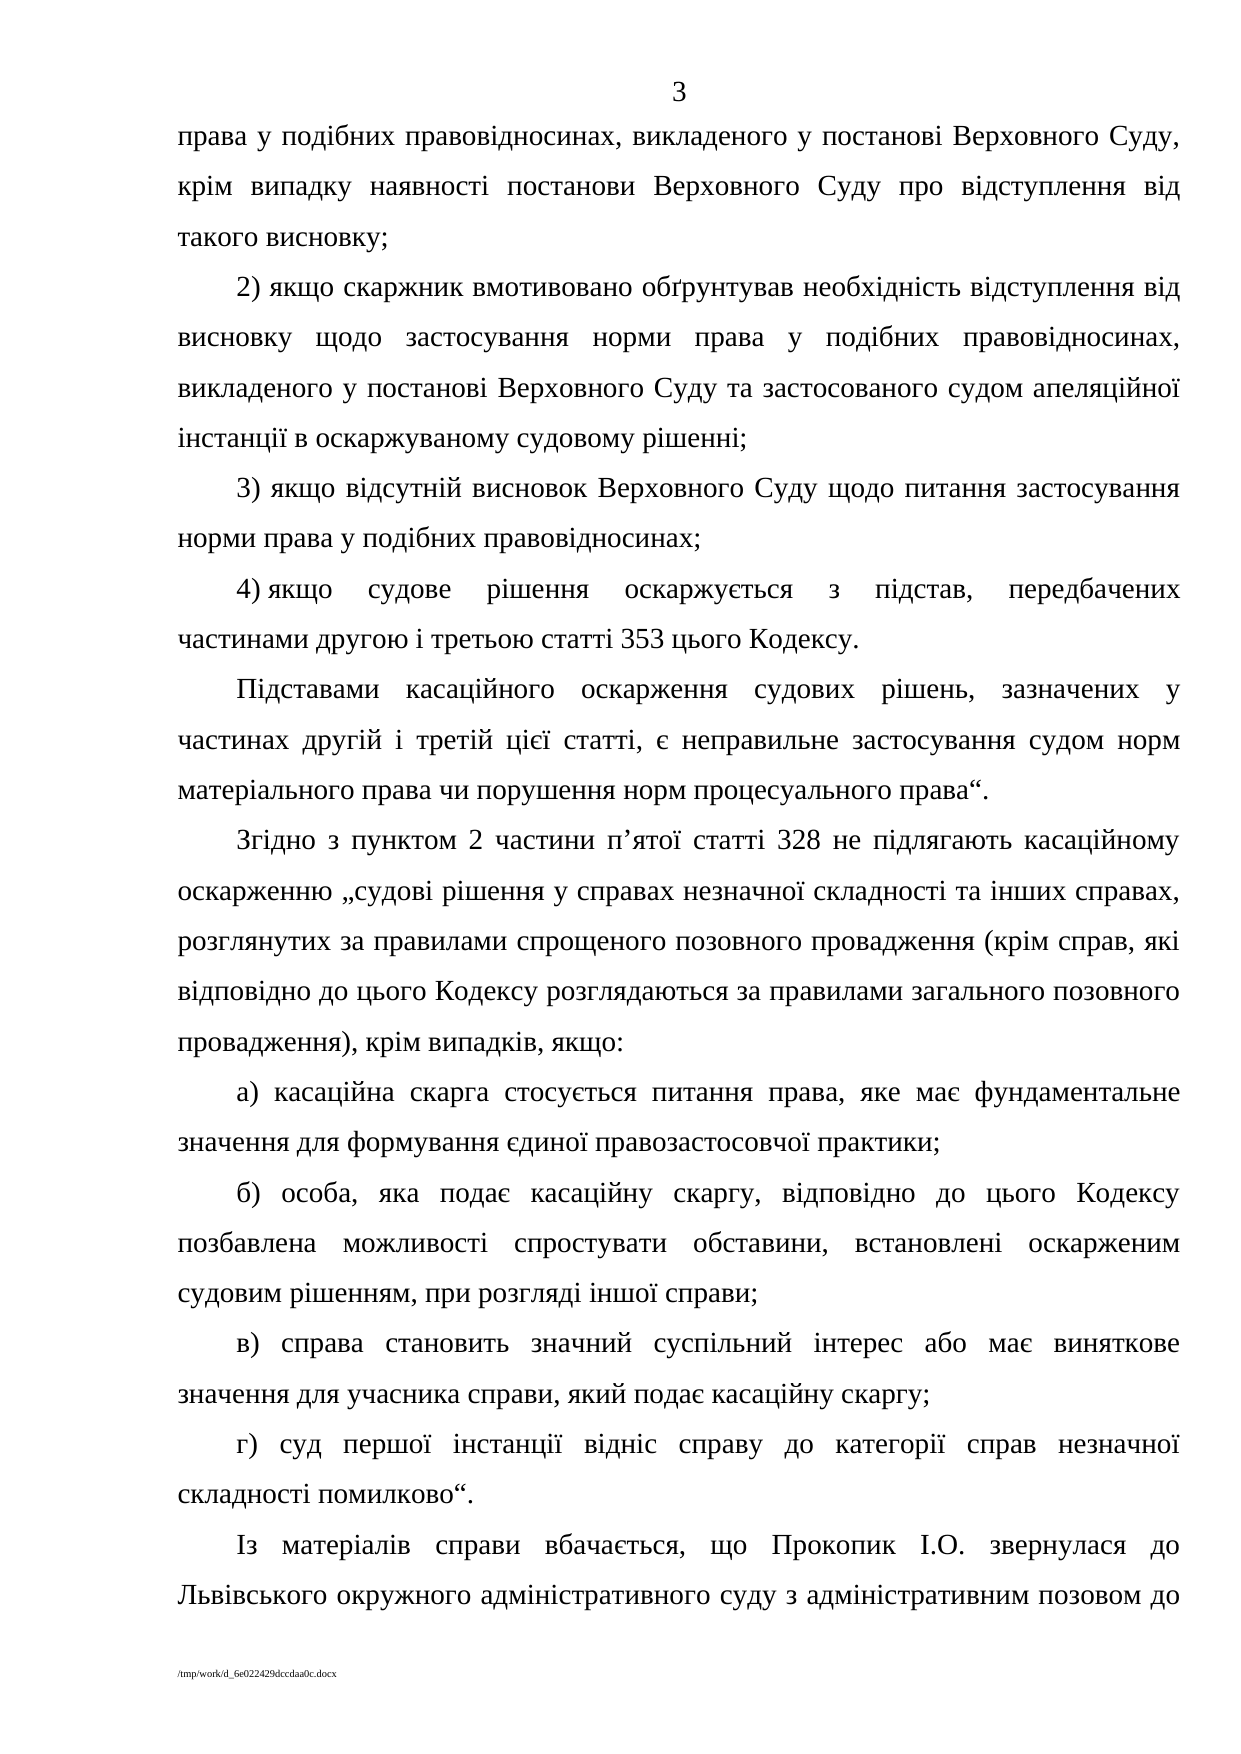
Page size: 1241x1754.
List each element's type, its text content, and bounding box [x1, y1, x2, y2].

text Згідно з пунктом 2 частини п’ятої статті 328 не підлягають касаційному оскарженню „судові рішення у справах незначної складності та інших справах, розглянутих за правилами спрощеного позовного провадження (крім справ, які відповідно до цього Кодексу розглядаються за правилами загального позовного провадження), крім випадків, якщо: [177, 822, 1181, 1057]
text в) справа становить значний суспільний інтерес або має виняткове значення для учасника справи, який подає касаційну скаргу; [177, 1326, 1181, 1409]
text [177, 118, 1181, 252]
text 2) якщо скаржник вмотивовано обґрунтував необхідність відступлення від висновку щодо застосування норми права у подібних правовідносинах, викладеного у постанові Верховного Суду та застосованого судом апеляційної інстанції в оскаржуваному судовому рішенні; [177, 269, 1181, 453]
text б) особа, яка подає касаційну скаргу, відповідно до цього Кодексу позбавлена можливості спростувати обставини, встановлені оскарженим судовим рішенням, при розгляді іншої справи; [177, 1175, 1181, 1309]
text а) касаційна скарга стосується питання права, яке має фундаментальне значення для формування єдиної правозастосовчої практики; [177, 1074, 1181, 1158]
text г) суд першої інстанції відніс справу до категорії справ незначної складності помилково“. [177, 1426, 1181, 1510]
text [177, 1527, 1181, 1611]
text 3) якщо відсутній висновок Верховного Суду щодо питання застосування норми права у подібних правовідносинах; [177, 470, 1181, 554]
text 4) якщо судове рішення оскаржується з підстав, передбачених частинами другою і третьою статті 353 цього Кодексу. [177, 571, 1181, 655]
text Підставами касаційного оскарження судових рішень, зазначених у частинах другій і третій цієї статті, є неправильне застосування судом норм матеріального права чи порушення норм процесуального права“. [177, 672, 1181, 806]
